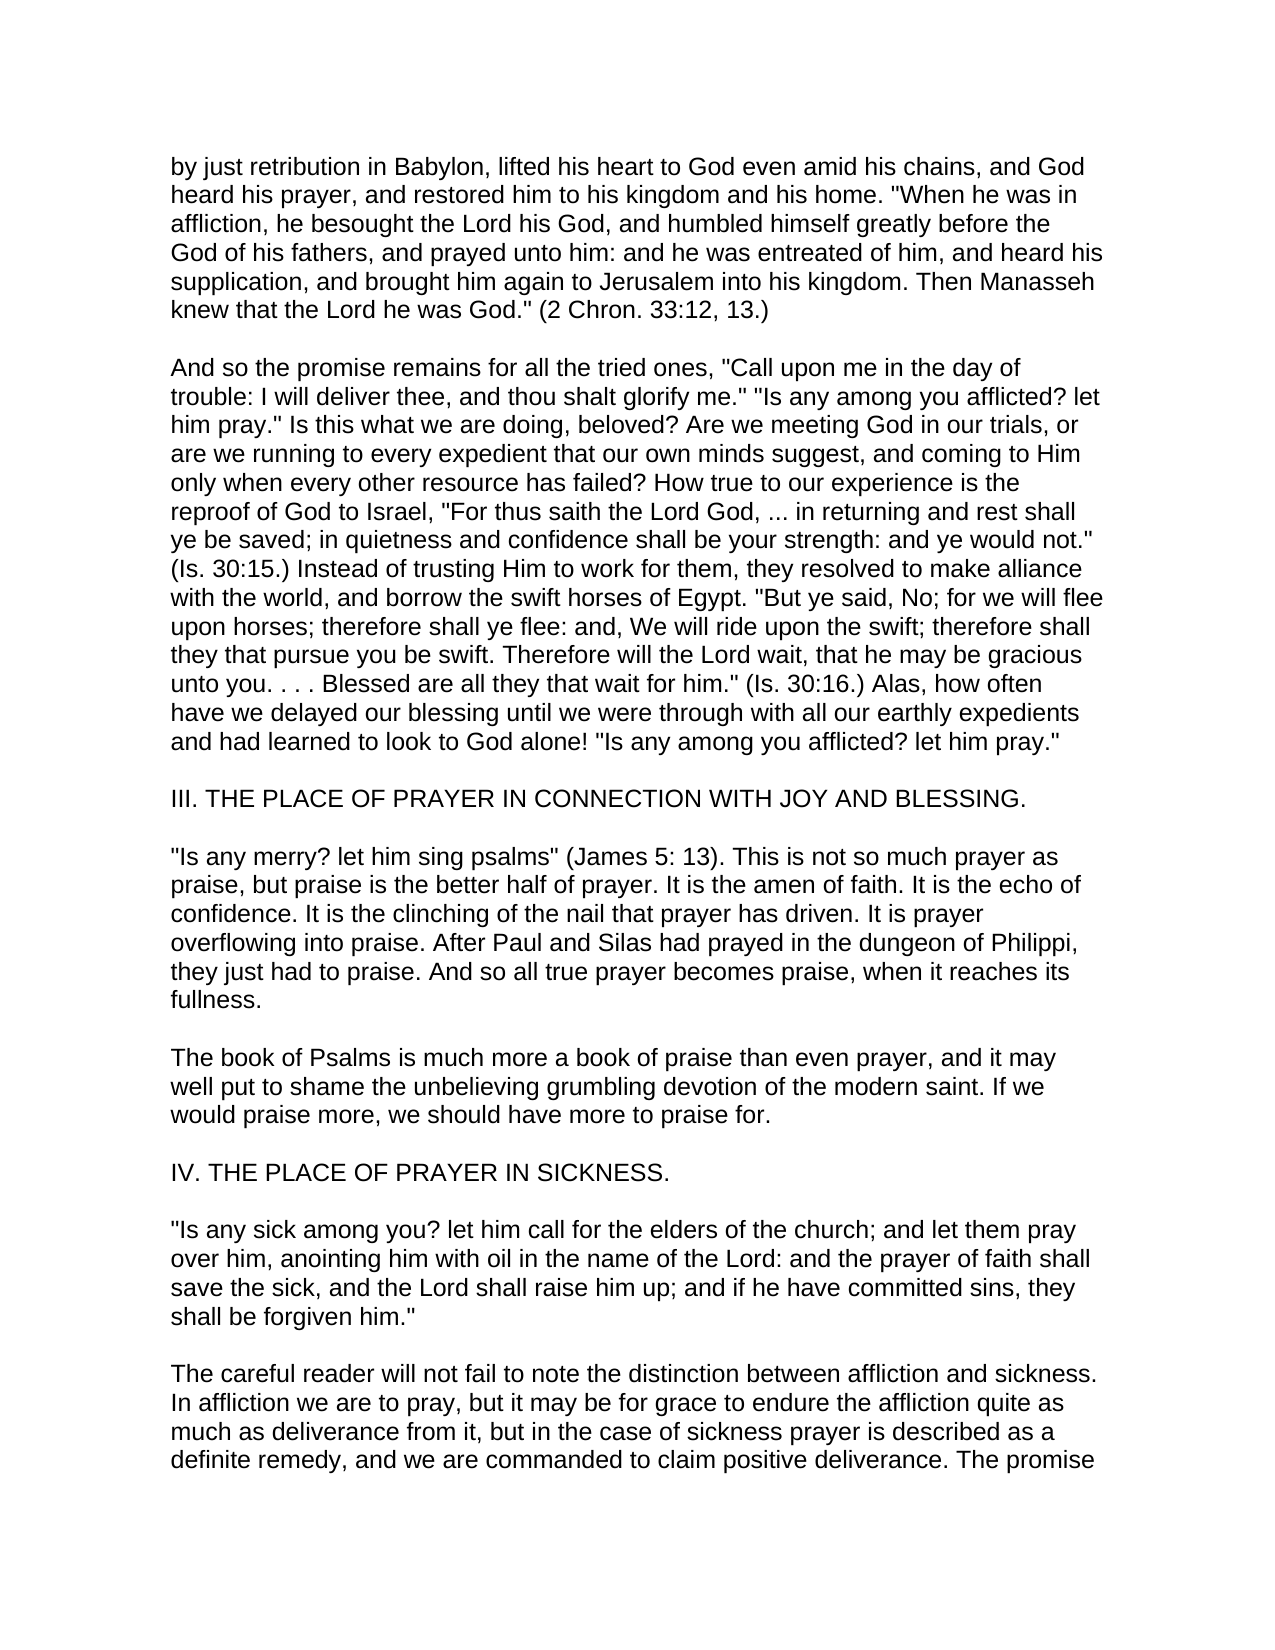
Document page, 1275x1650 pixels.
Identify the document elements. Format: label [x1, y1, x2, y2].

table_cell [169, 150, 1106, 1476]
